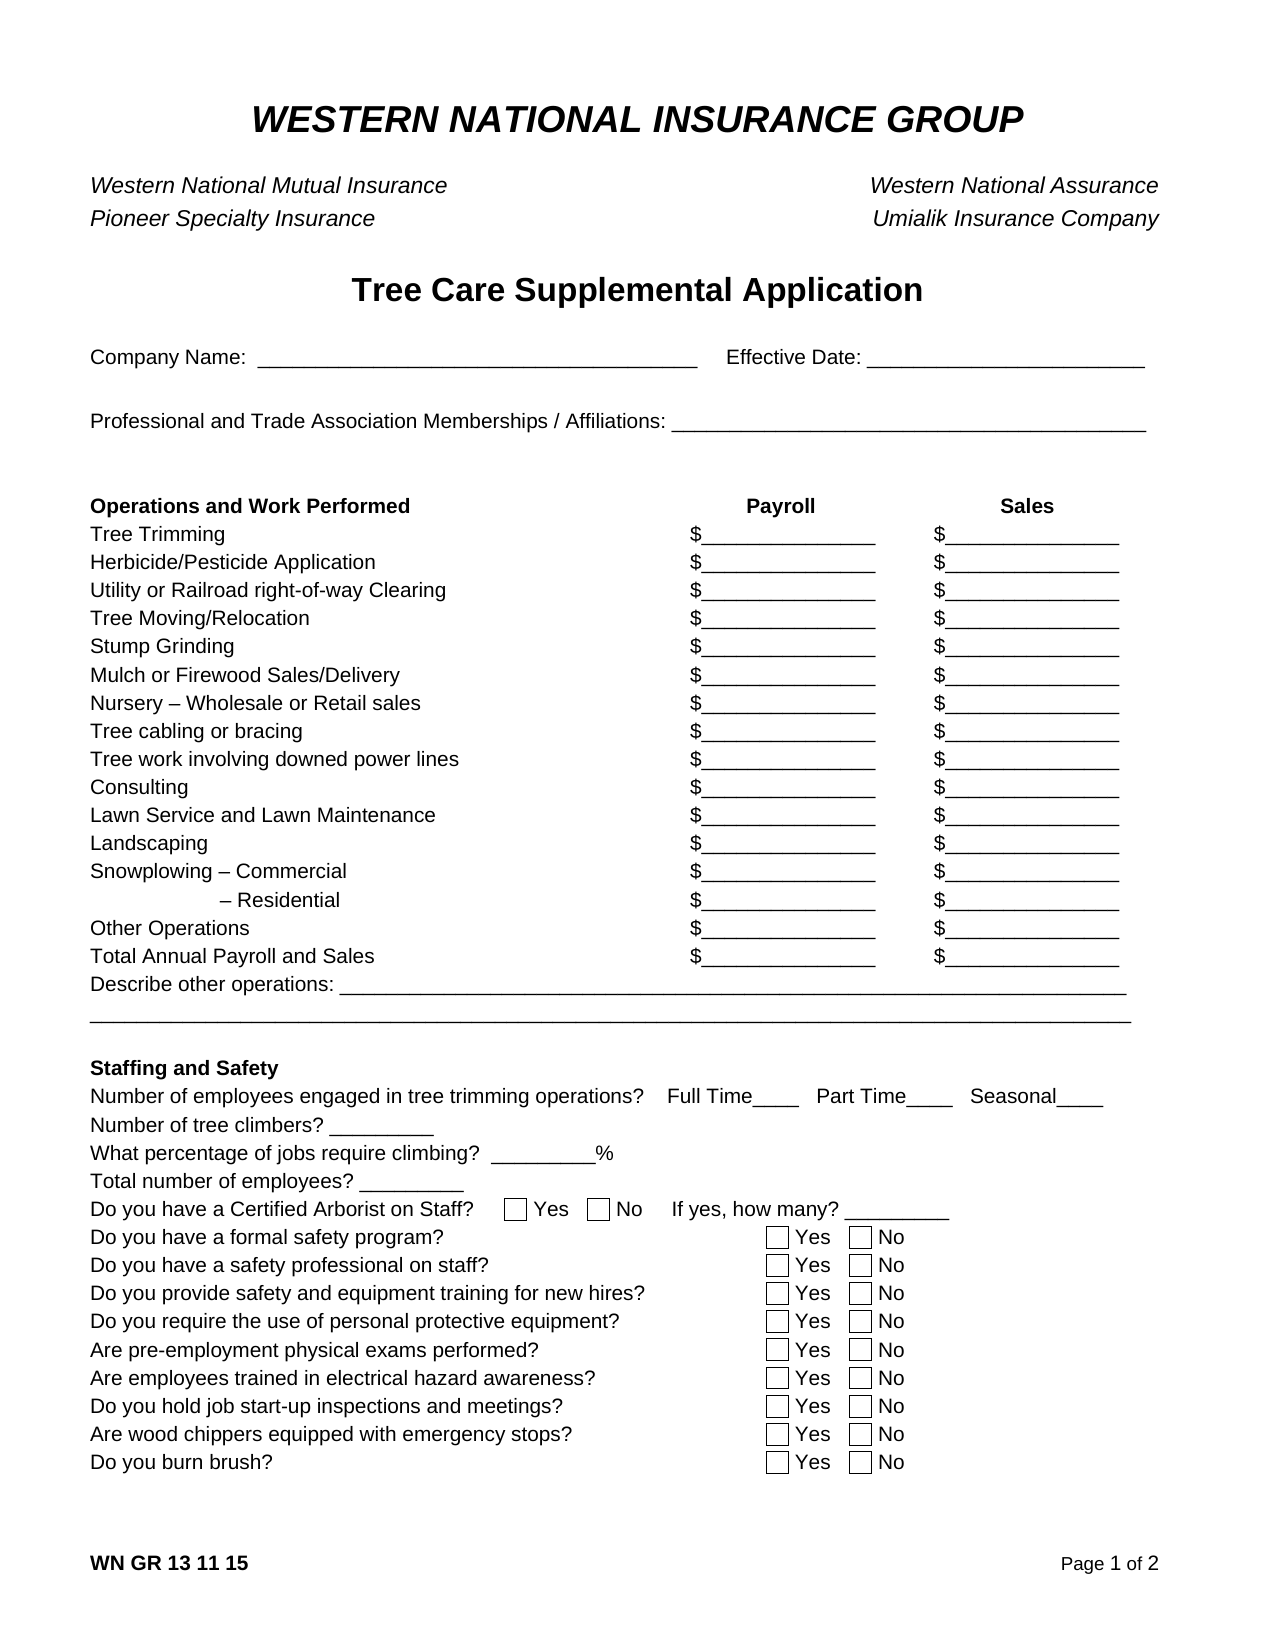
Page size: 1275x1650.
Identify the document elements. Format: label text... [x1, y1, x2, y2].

text Operations and Work Performed Payroll Sales [90, 494, 1185, 518]
text Do you hold job start-up inspections and meetings? Yes No [90, 1394, 1185, 1418]
text Tree Trimming $_______________ $_______________ [90, 522, 1185, 546]
text Stump Grinding $_______________ $_______________ [90, 634, 1185, 658]
text Number of tree climbers? _________ [90, 1112, 1185, 1136]
text Tree work involving downed power lines $_______________ $_______________ [90, 747, 1185, 771]
text Tree cabling or bracing $_______________ $_______________ [90, 719, 1185, 743]
text Landscaping $_______________ $_______________ [90, 831, 1185, 855]
text Consulting $_______________ $_______________ [90, 775, 1185, 799]
text Utility or Railroad right-of-way Clearing $_______________ $_______________ [90, 578, 1185, 602]
text Total number of employees? _________ [90, 1169, 1185, 1193]
title Pioneer Specialty Insurance Umialik Insurance Company [90, 205, 1185, 231]
text Lawn Service and Lawn Maintenance $_______________ $_______________ [90, 803, 1185, 827]
text Mulch or Firewood Sales/Delivery $_______________ $_______________ [90, 662, 1185, 686]
text Snowplowing – Commercial $_______________ $_______________ [90, 859, 1185, 883]
text Do you have a Certified Arborist on Staff? Yes No If yes, how many? _________ [90, 1197, 1185, 1221]
text Do you require the use of personal protective equipment? Yes No [90, 1309, 1185, 1333]
text __________________________________________________________________________________________ [90, 1000, 1185, 1024]
text Professional and Trade Association Memberships / Affiliations: _________________________________________ [90, 409, 1185, 433]
text Do you burn brush? Yes No [90, 1450, 1185, 1474]
text Herbicide/Pesticide Application $_______________ $_______________ [90, 550, 1185, 574]
text Do you have a formal safety program? Yes No [90, 1225, 1185, 1249]
text Nursery – Wholesale or Retail sales $_______________ $_______________ [90, 691, 1185, 714]
text Tree Care Supplemental Application [90, 270, 1185, 308]
text Staffing and Safety [90, 1056, 1185, 1080]
text Describe other operations: ____________________________________________________________________ [90, 972, 1185, 996]
text Tree Moving/Relocation $_______________ $_______________ [90, 606, 1185, 630]
text What percentage of jobs require climbing? _________% [90, 1141, 1185, 1164]
title Western National Mutual Insurance Western National Assurance [90, 172, 1185, 198]
text Total Annual Payroll and Sales $_______________ $_______________ [90, 944, 1185, 968]
text Company Name: ______________________________________ Effective Date: ________________________ [90, 345, 1185, 369]
text Other Operations $_______________ $_______________ [90, 916, 1185, 939]
text Are employees trained in electrical hazard awareness? Yes No [90, 1366, 1185, 1389]
text Are pre-employment physical exams performed? Yes No [90, 1337, 1185, 1361]
text Are wood chippers equipped with emergency stops? Yes No [90, 1422, 1185, 1446]
text – Residential $_______________ $_______________ [90, 887, 1185, 911]
text Do you have a safety professional on staff? Yes No [90, 1253, 1185, 1277]
text Number of employees engaged in tree trimming operations? Full Time____ Part Time____ Seasonal____ [90, 1084, 1185, 1108]
title WESTERN NATIONAL INSURANCE GROUP [90, 98, 1185, 141]
text Do you provide safety and equipment training for new hires? Yes No [90, 1281, 1185, 1305]
